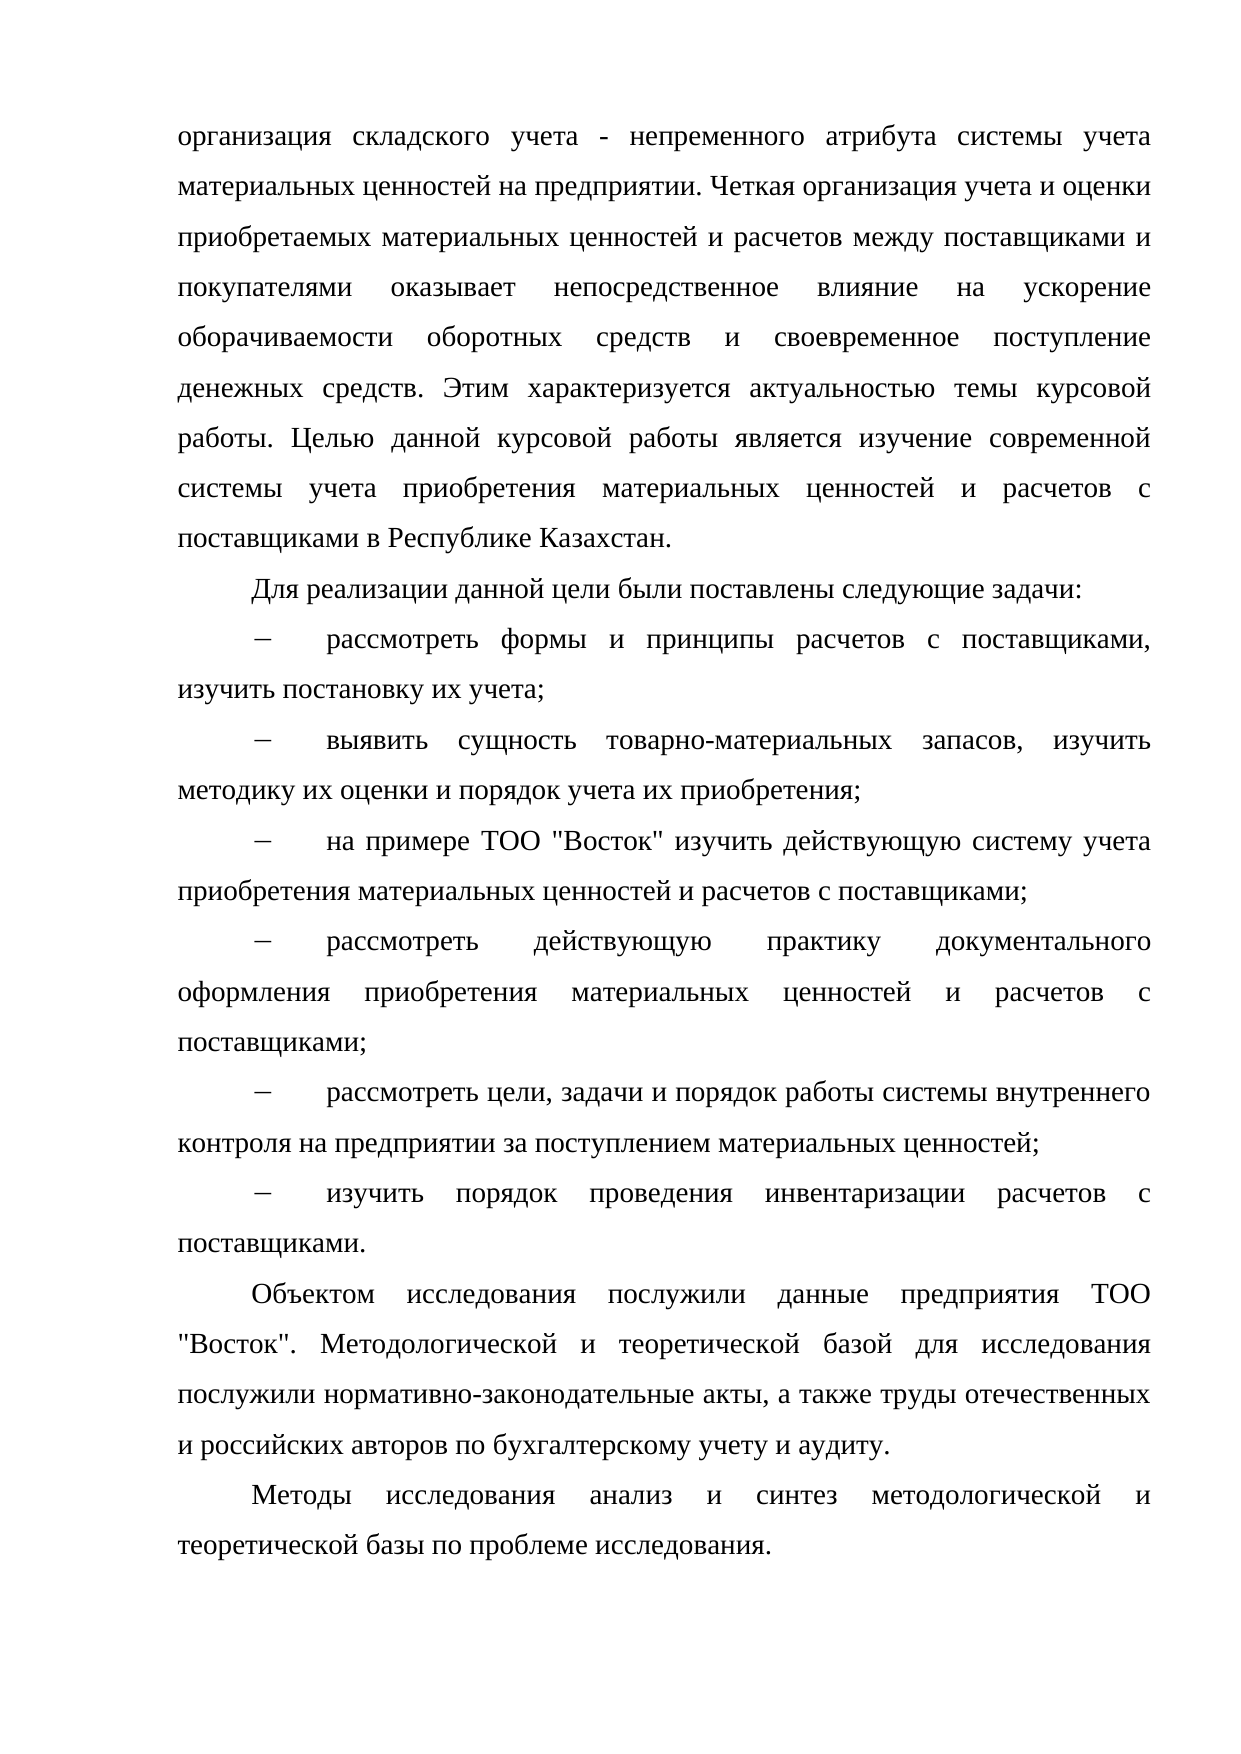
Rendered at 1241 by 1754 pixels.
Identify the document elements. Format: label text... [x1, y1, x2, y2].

list рассмотреть формы и принципы расчетов с поставщиками, изучить постановку их учета; [177, 621, 1152, 705]
list рассмотреть цели, задачи и порядок работы системы внутреннего контроля на предприятии за поступлением материальных ценностей; [177, 1074, 1152, 1158]
text Объектом исследования послужили данные предприятия ТОО "Восток". Методологической и теоретической базой для исследования послужили нормативно-законодательные акты, а также труды отечественных и российских авторов по бухгалтерскому учету и аудиту. [177, 1276, 1152, 1460]
list рассмотреть действующую практику документального оформления приобретения материальных ценностей и расчетов с поставщиками; [177, 923, 1152, 1058]
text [177, 118, 1152, 554]
text Методы исследования анализ и синтез методологической и теоретической базы по проблеме исследования. [177, 1477, 1152, 1561]
list изучить порядок проведения инвентаризации расчетов с поставщиками. [177, 1175, 1152, 1259]
list на примере ТОО "Восток" изучить действующую систему учета приобретения материальных ценностей и расчетов с поставщиками; [177, 823, 1152, 907]
list выявить сущность товарно-материальных запасов, изучить методику их оценки и порядок учета их приобретения; [177, 722, 1152, 806]
text Для реализации данной цели были поставлены следующие задачи: [177, 571, 1152, 604]
